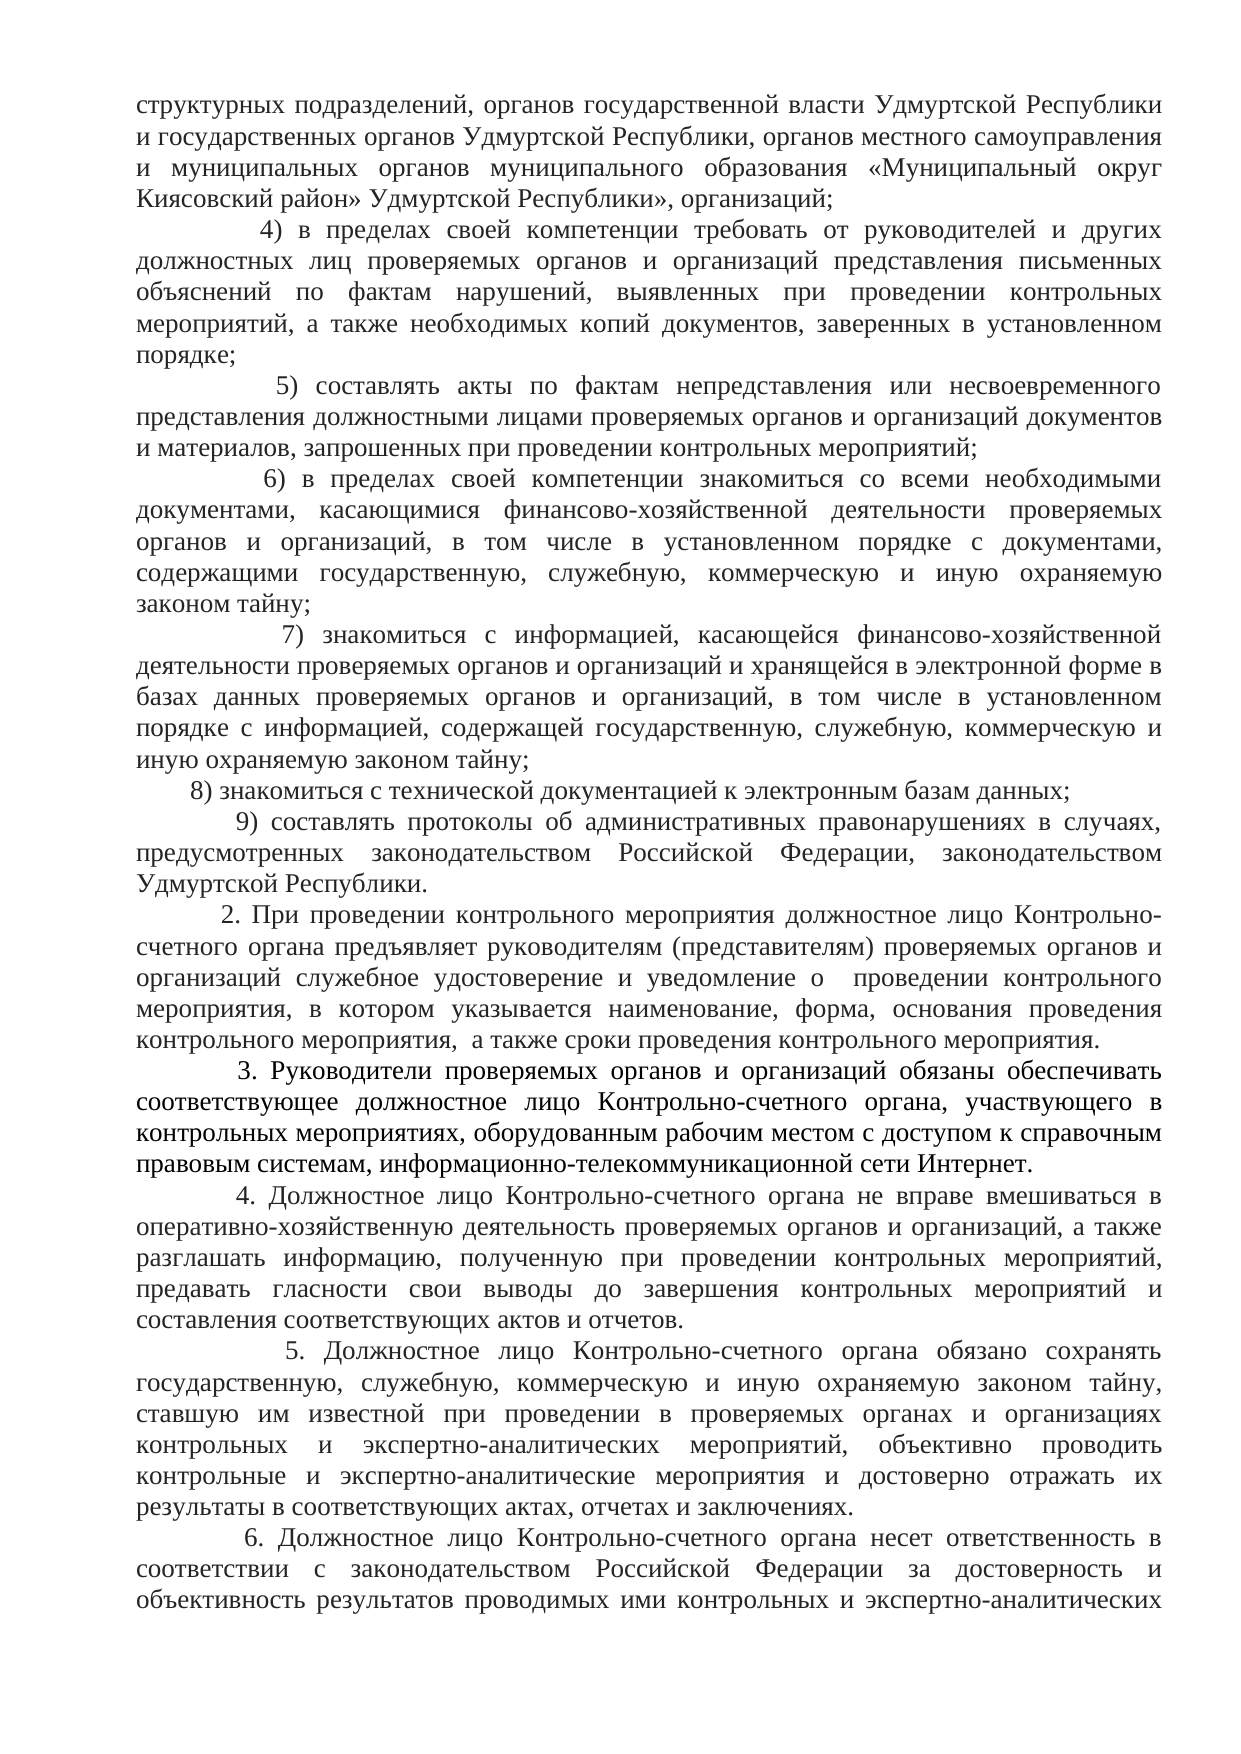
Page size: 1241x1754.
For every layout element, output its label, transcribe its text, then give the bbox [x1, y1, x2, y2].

text 2. При проведении контрольного мероприятия должностное лицо Контрольно-счетного органа предъявляет руководителям (представителям) проверяемых органов и организаций служебное удостоверение и уведомление о проведении контрольного мероприятия, в котором указывается наименование, форма, основания проведения контрольного мероприятия, а также сроки проведения контрольного мероприятия. [136, 898, 1163, 1054]
text 7) знакомиться с информацией, касающейся финансово-хозяйственной деятельности проверяемых органов и организаций и хранящейся в электронной форме в базах данных проверяемых органов и организаций, в том числе в установленном порядке с информацией, содержащей государственную, служебную, коммерческую и иную охраняемую законом тайну; [136, 618, 1163, 774]
text 4. Должностное лицо Контрольно-счетного органа не вправе вмешиваться в оперативно-хозяйственную деятельность проверяемых органов и организаций, а также разглашать информацию, полученную при проведении контрольных мероприятий, предавать гласности свои выводы до завершения контрольных мероприятий и составления соответствующих актов и отчетов. [136, 1179, 1163, 1334]
text 4) в пределах своей компетенции требовать от руководителей и других должностных лиц проверяемых органов и организаций представления письменных объяснений по фактам нарушений, выявленных при проведении контрольных мероприятий, а также необходимых копий документов, заверенных в установленном порядке; [136, 213, 1163, 369]
text 5. Должностное лицо Контрольно-счетного органа обязано сохранять государственную, служебную, коммерческую и иную охраняемую законом тайну, ставшую им известной при проведении в проверяемых органах и организациях контрольных и экспертно-аналитических мероприятий, объективно проводить контрольные и экспертно-аналитические мероприятия и достоверно отражать их результаты в соответствующих актах, отчетах и заключениях. [136, 1334, 1163, 1521]
text 5) составлять акты по фактам непредставления или несвоевременного представления должностными лицами проверяемых органов и организаций документов и материалов, запрошенных при проведении контрольных мероприятий; [136, 369, 1163, 462]
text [136, 1521, 1163, 1615]
text 9) составлять протоколы об административных правонарушениях в случаях, предусмотренных законодательством Российской Федерации, законодательством Удмуртской Республики. [136, 805, 1163, 898]
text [136, 89, 1163, 213]
text 6) в пределах своей компетенции знакомиться со всеми необходимыми документами, касающимися финансово-хозяйственной деятельности проверяемых органов и организаций, в том числе в установленном порядке с документами, содержащими государственную, служебную, коммерческую и иную охраняемую законом тайну; [136, 462, 1163, 618]
text 3. Руководители проверяемых органов и организаций обязаны обеспечивать соответствующее должностное лицо Контрольно-счетного органа, участвующего в контрольных мероприятиях, оборудованным рабочим местом с доступом к справочным правовым системам, информационно-телекоммуникационной сети Интернет. [136, 1054, 1163, 1179]
text 8) знакомиться с технической документацией к электронным базам данных; [136, 774, 1163, 805]
